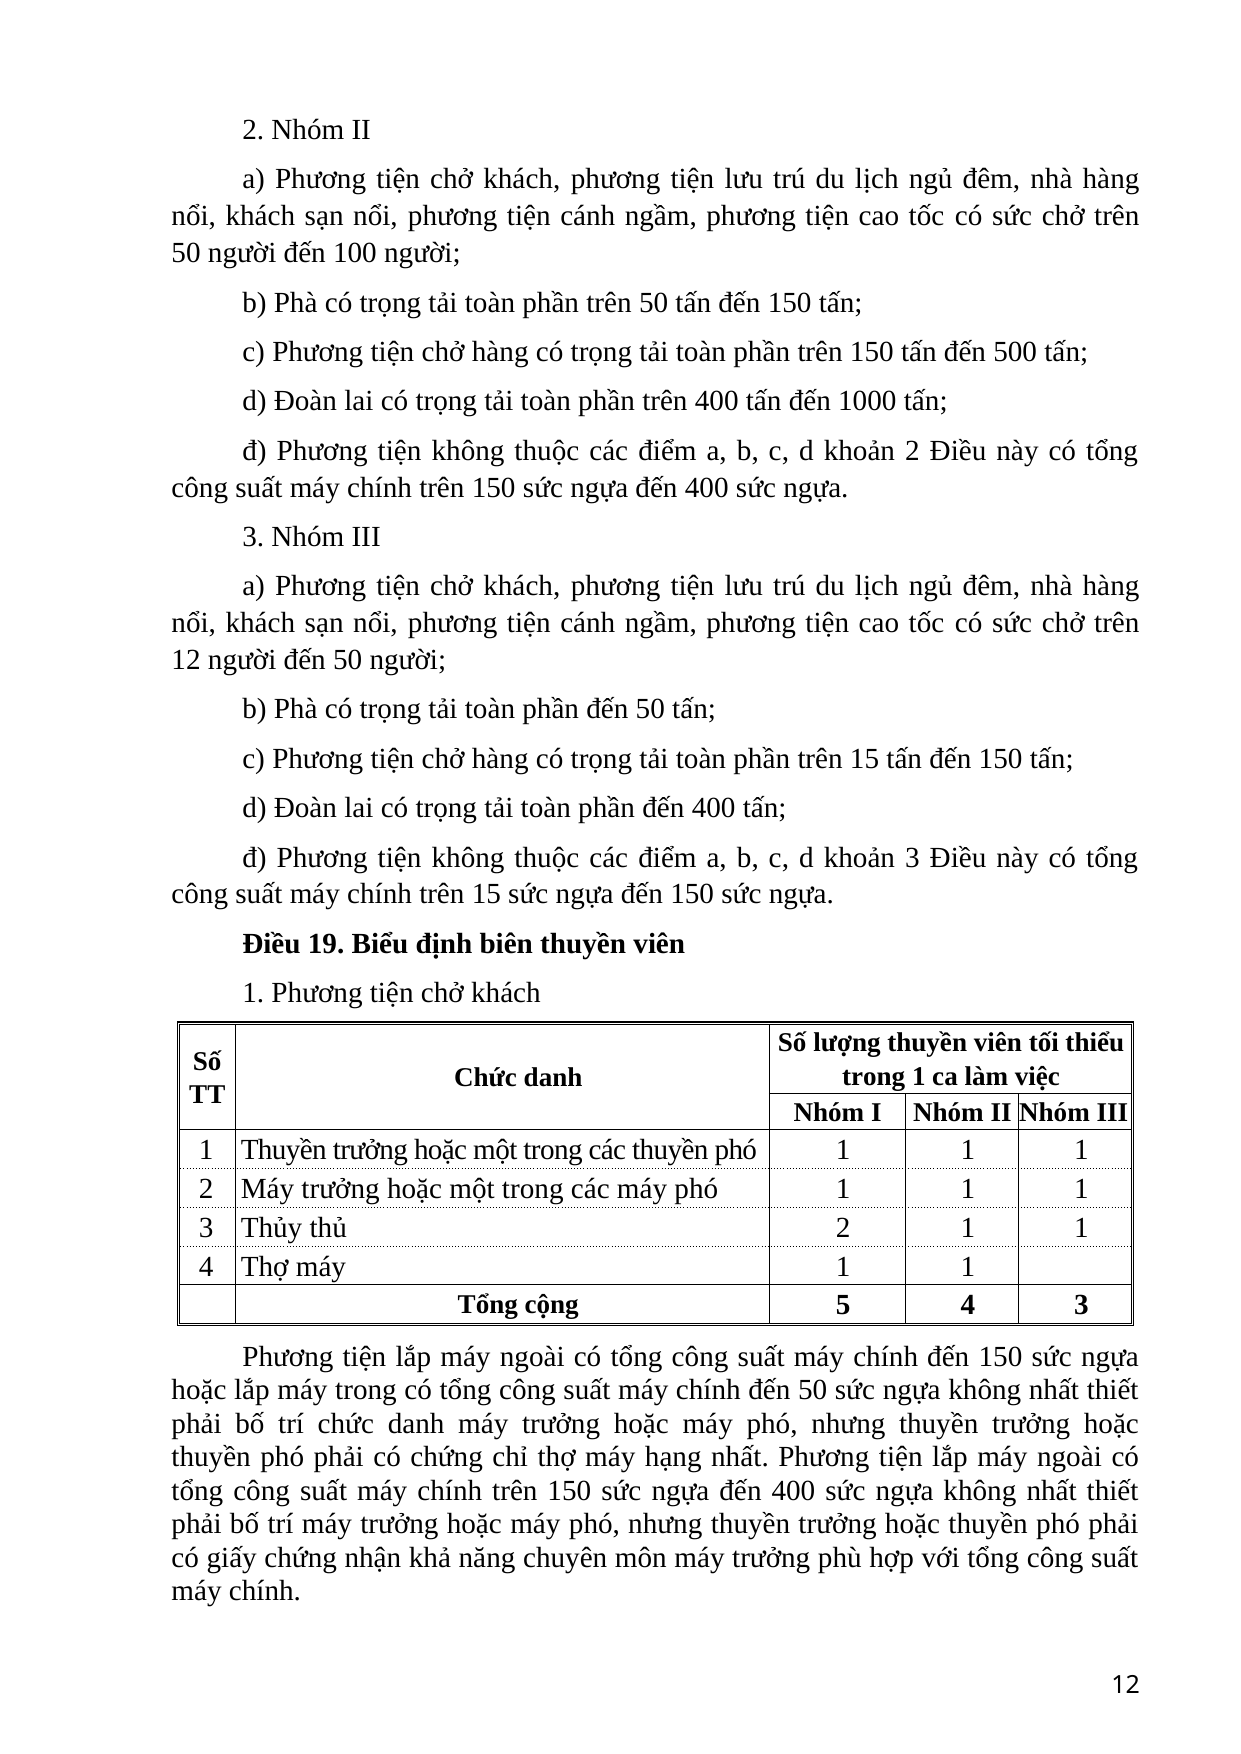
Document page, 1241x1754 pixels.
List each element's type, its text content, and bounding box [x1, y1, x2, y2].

table_cell Nhóm II [906, 1094, 1018, 1129]
text b) Phà có trọng tải toàn phần đến 50 tấn; [171, 692, 1140, 725]
table_cell 1 [906, 1130, 1018, 1168]
text d) Đoàn lai có trọng tải toàn phần trên 400 tấn đến 1000 tấn; [171, 383, 1140, 417]
text đ) Phương tiện không thuộc các điểm a, b, c, d khoản 2 Điều này có tổng công suất máy chính trên 150 sức ngựa đến 400 sức ngựa. [171, 433, 1140, 503]
table_cell 1 [906, 1246, 1018, 1284]
text Điều 19. Biểu định biên thuyền viên [171, 926, 1140, 959]
table_cell 1 [770, 1246, 905, 1284]
table_cell 1 [1019, 1130, 1131, 1168]
table_cell 1 [180, 1130, 235, 1168]
table_cell 4 [180, 1246, 235, 1284]
table_cell [1019, 1246, 1131, 1284]
table_cell 1 [906, 1207, 1018, 1246]
text b) Phà có trọng tải toàn phần trên 50 tấn đến 150 tấn; [171, 285, 1140, 318]
text đ) Phương tiện không thuộc các điểm a, b, c, d khoản 3 Điều này có tổng công suất máy chính trên 15 sức ngựa đến 150 sức ngựa. [171, 840, 1140, 910]
table_header Chức danh [236, 1025, 769, 1129]
table_cell 3 [180, 1207, 235, 1246]
text c) Phương tiện chở hàng có trọng tải toàn phần trên 150 tấn đến 500 tấn; [171, 334, 1140, 368]
text a) Phương tiện chở khách, phương tiện lưu trú du lịch ngủ đêm, nhà hàng nổi, khách sạn nổi, phương tiện cánh ngầm, phương tiện cao tốc có sức chở trên 50 người đến 100 người; [171, 162, 1140, 269]
table_cell Nhóm III [1019, 1094, 1131, 1129]
table_cell 1 [1019, 1168, 1131, 1207]
table_cell 1 [906, 1168, 1018, 1207]
table_cell 5 [770, 1285, 905, 1323]
text a) Phương tiện chở khách, phương tiện lưu trú du lịch ngủ đêm, nhà hàng nổi, khách sạn nổi, phương tiện cánh ngầm, phương tiện cao tốc có sức chở trên 12 người đến 50 người; [171, 568, 1140, 676]
table_header Số TT [180, 1025, 235, 1129]
text c) Phương tiện chở hàng có trọng tải toàn phần trên 15 tấn đến 150 tấn; [171, 741, 1140, 774]
table_cell Máy trưởng hoặc một trong các máy phó [236, 1168, 769, 1207]
table_cell Thuyền trưởng hoặc một trong các thuyền phó [236, 1130, 769, 1168]
text 2. Nhóm II [171, 112, 1140, 146]
table_cell Nhóm I [770, 1094, 905, 1129]
table_cell 3 [1019, 1285, 1131, 1323]
table_header Số lượng thuyền viên tối thiểu trong 1 ca làm việc [770, 1025, 1131, 1093]
table_cell 2 [180, 1168, 235, 1207]
table_cell Tổng cộng [236, 1285, 769, 1323]
table_cell [180, 1285, 235, 1323]
table_cell 1 [1019, 1207, 1131, 1246]
table_cell Thợ máy [236, 1246, 769, 1284]
table_cell 1 [770, 1130, 905, 1168]
text d) Đoàn lai có trọng tải toàn phần đến 400 tấn; [171, 790, 1140, 824]
text 3. Nhóm III [171, 519, 1140, 553]
table_cell Thủy thủ [236, 1207, 769, 1246]
table_cell 2 [770, 1207, 905, 1246]
table_cell 4 [906, 1285, 1018, 1323]
table_cell 1 [770, 1168, 905, 1207]
text 1. Phương tiện chở khách [171, 975, 1140, 1009]
